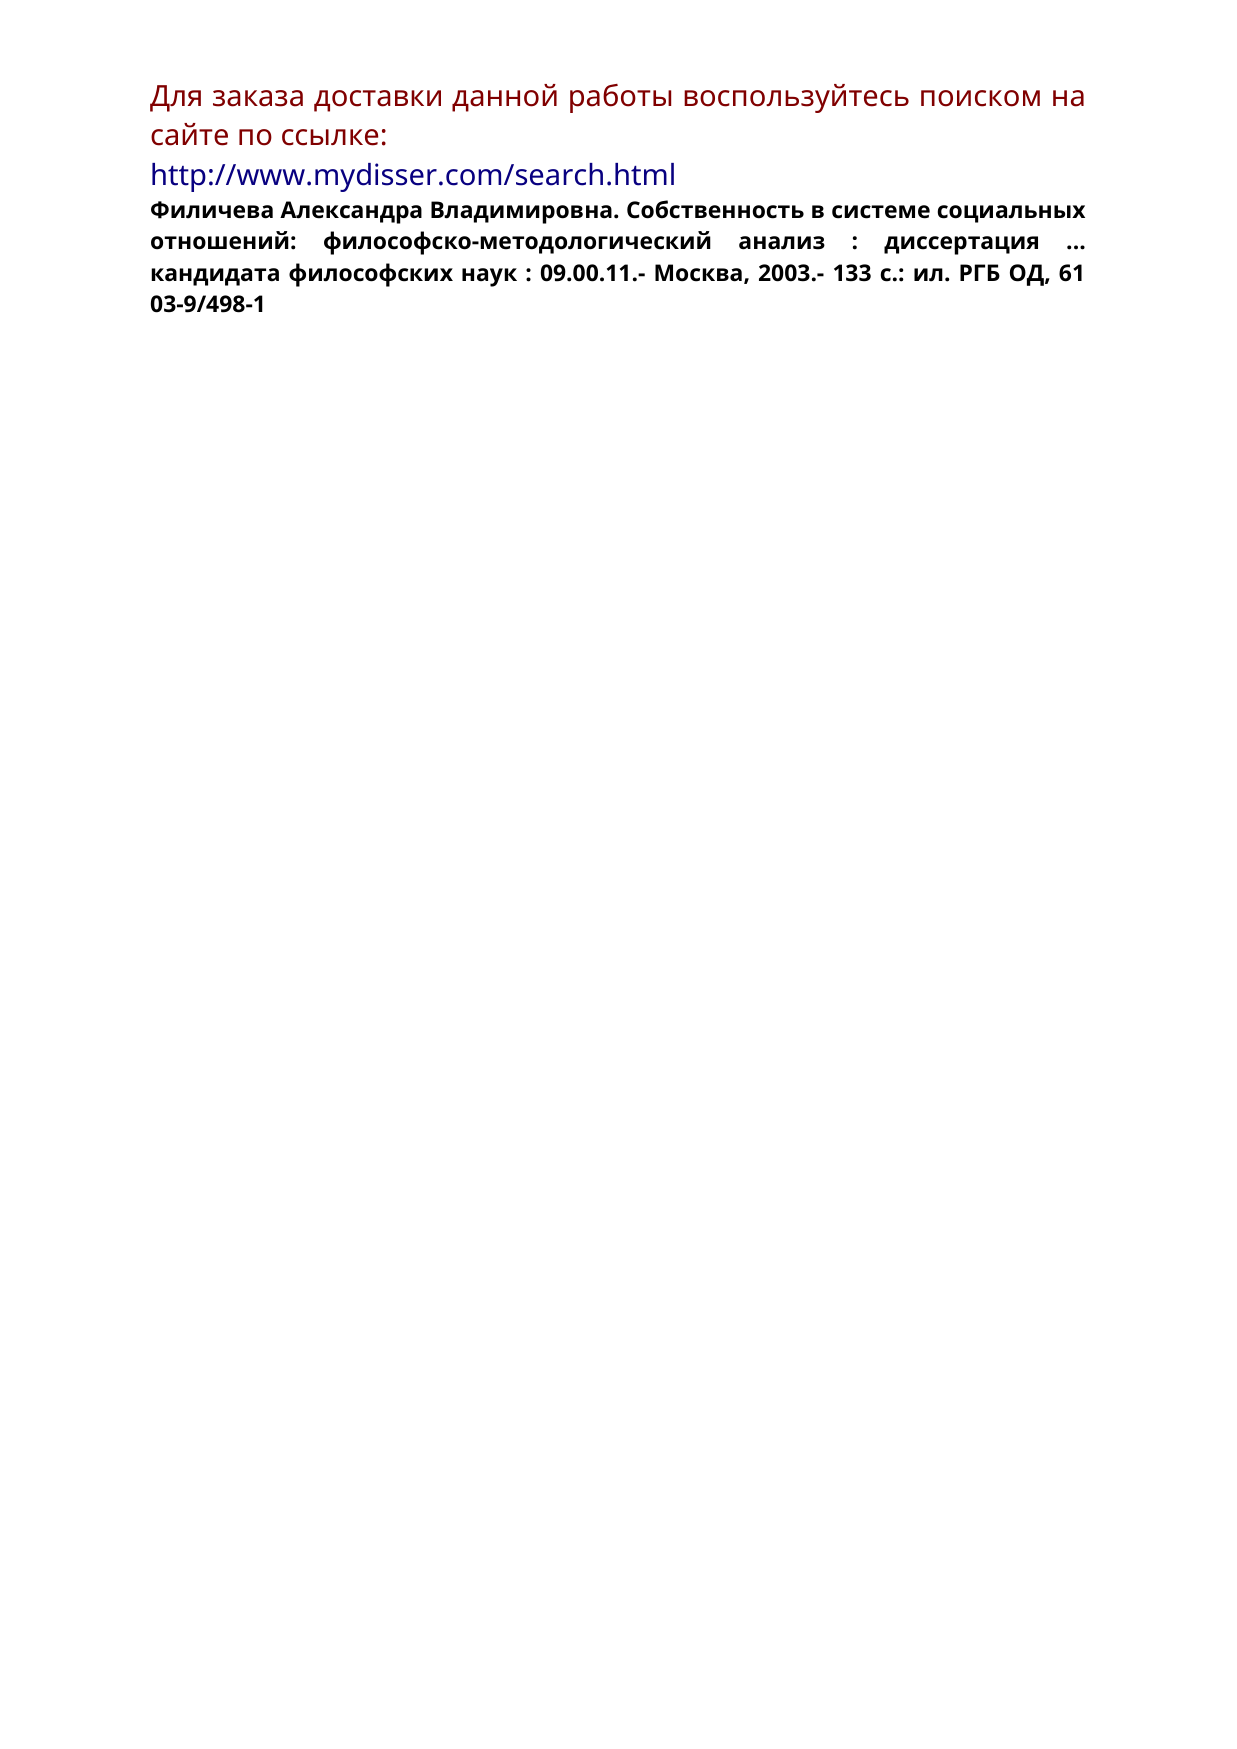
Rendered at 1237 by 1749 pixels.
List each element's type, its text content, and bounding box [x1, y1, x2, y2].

text Филичева Александра Владимировна. Собственность в системе социальных отношений: философско-методологический анализ : диссертация ... кандидата философских наук : 09.00.11.- Москва, 2003.- 133 с.: ил. РГБ ОД, 61 03-9/498-1 [150, 194, 1086, 319]
